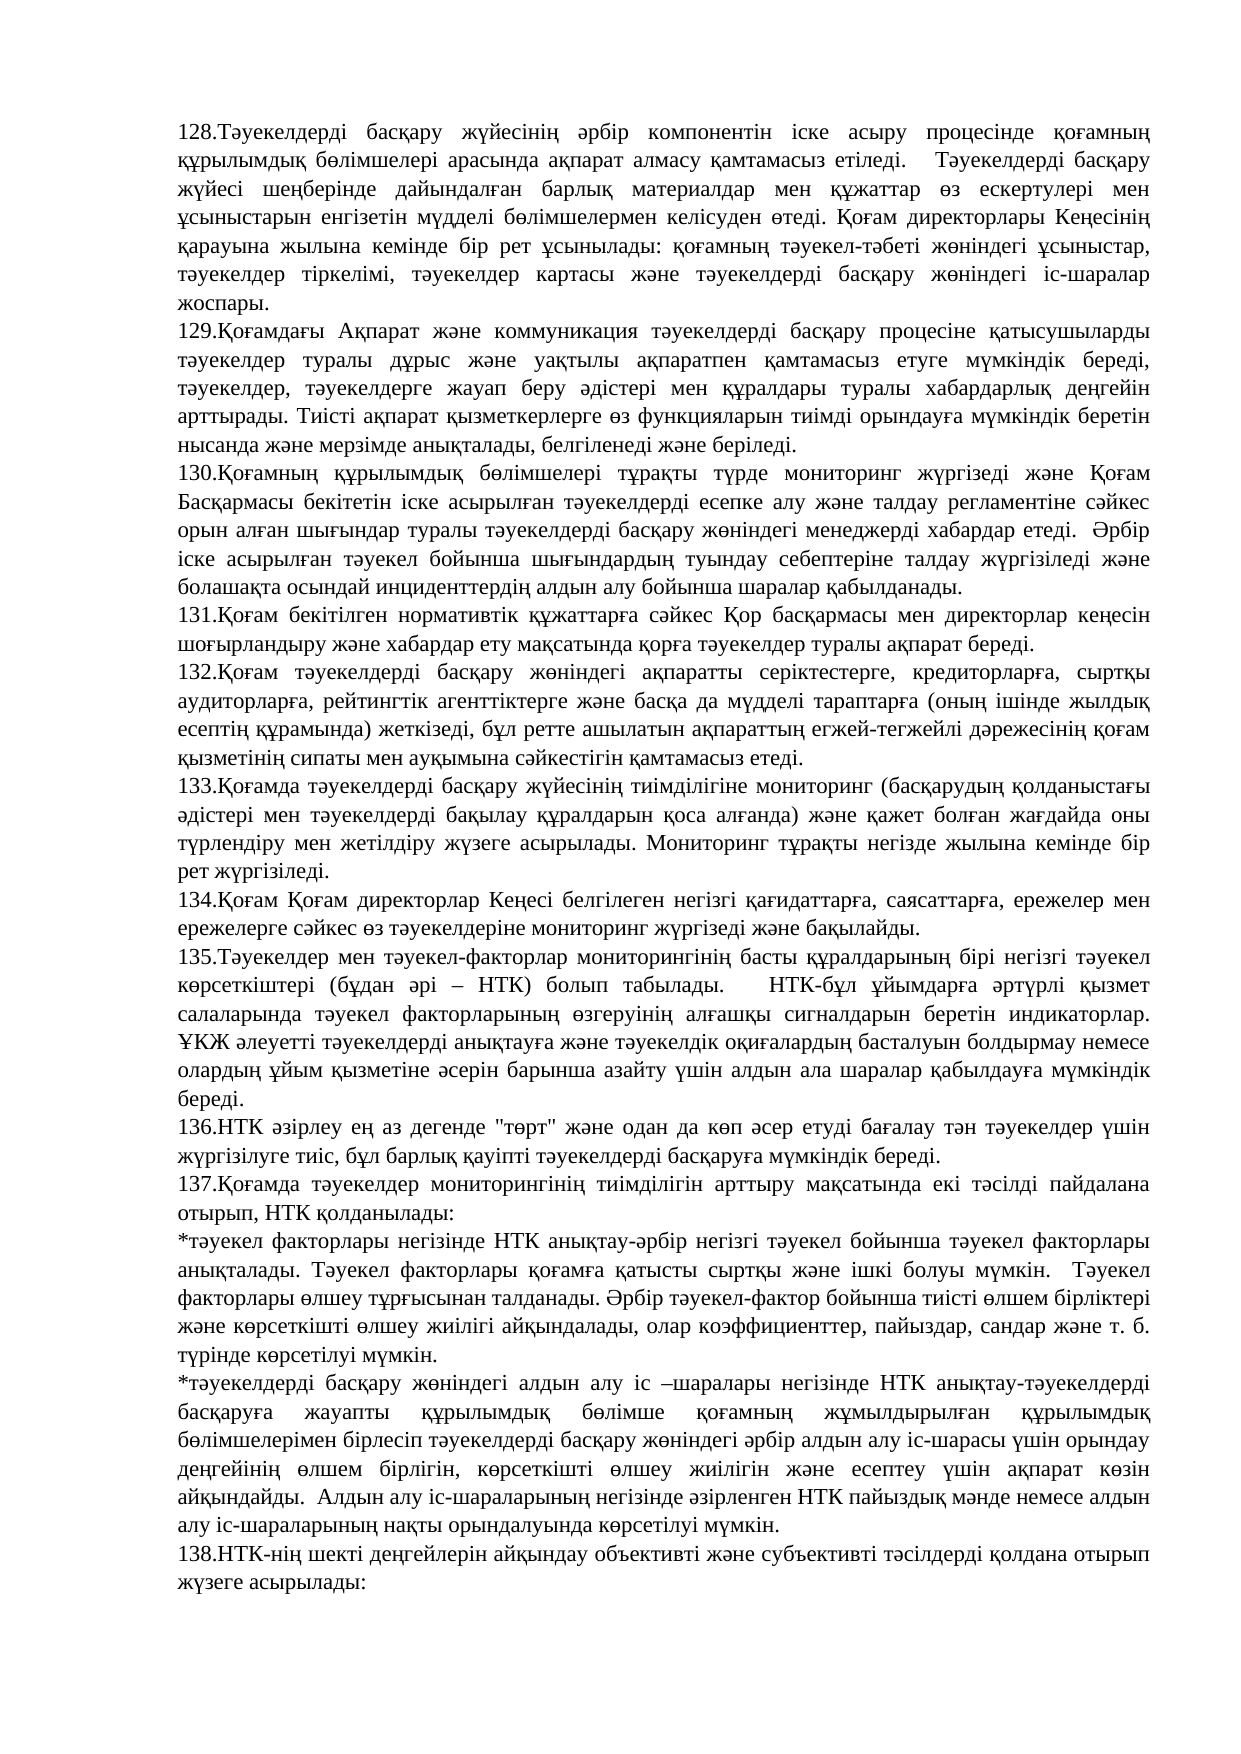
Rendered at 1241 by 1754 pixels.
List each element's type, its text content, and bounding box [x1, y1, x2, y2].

text 132.Қоғам тәуекелдерді басқару жөніндегі ақпаратты серіктестерге, кредиторларға, сыртқы аудиторларға, рейтингтік агенттіктерге және басқа да мүдделі тараптарға (оның ішінде жылдық есептің құрамында) жеткізеді, бұл ретте ашылатын ақпараттың егжей-тегжейлі дәрежесінің қоғам қызметінің сипаты мен ауқымына сәйкестігін қамтамасыз етеді. [177, 658, 1152, 770]
text 136.НТК әзірлеу ең аз дегенде "төрт" және одан да көп әсер етуді бағалау тән тәуекелдер үшін жүргізілуге тиіс, бұл барлық қауіпті тәуекелдерді басқаруға мүмкіндік береді. [177, 1113, 1152, 1168]
text 128.Тәуекелдерді басқару жүйесінің әрбір компонентін іске асыру процесінде қоғамның құрылымдық бөлімшелері арасында ақпарат алмасу қамтамасыз етіледі. Тәуекелдерді басқару жүйесі шеңберінде дайындалған барлық материалдар мен құжаттар өз ескертулері мен ұсыныстарын енгізетін мүдделі бөлімшелермен келісуден өтеді. Қоғам директорлары Кеңесінің қарауына жылына кемінде бір рет ұсынылады: қоғамның тәуекел-тәбеті жөніндегі ұсыныстар, тәуекелдер тіркелімі, тәуекелдер картасы және тәуекелдерді басқару жөніндегі іс-шаралар жоспары. [177, 118, 1152, 315]
text 130.Қоғамның құрылымдық бөлімшелері тұрақты түрде мониторинг жүргізеді және Қоғам Басқармасы бекітетін іске асырылған тәуекелдерді есепке алу және талдау регламентіне сәйкес орын алған шығындар туралы тәуекелдерді басқару жөніндегі менеджерді хабардар етеді. Әрбір іске асырылған тәуекел бойынша шығындардың туындау себептеріне талдау жүргізіледі және болашақта осындай инциденттердің алдын алу бойынша шаралар қабылданады. [177, 459, 1152, 599]
text 135.Тәуекелдер мен тәуекел-факторлар мониторингінің басты құралдарының бірі негізгі тәуекел көрсеткіштері (бұдан әрі – НТК) болып табылады. НТК-бұл ұйымдарға әртүрлі қызмет салаларында тәуекел факторларының өзгеруінің алғашқы сигналдарын беретін индикаторлар. ҰКЖ әлеуетті тәуекелдерді анықтауға және тәуекелдік оқиғалардың басталуын болдырмау немесе олардың ұйым қызметіне әсерін барынша азайту үшін алдын ала шаралар қабылдауға мүмкіндік береді. [177, 943, 1152, 1111]
text *тәуекел факторлары негізінде НТК анықтау-әрбір негізгі тәуекел бойынша тәуекел факторлары анықталады. Тәуекел факторлары қоғамға қатысты сыртқы және ішкі болуы мүмкін. Тәуекел факторлары өлшеу тұрғысынан талданады. Әрбір тәуекел-фактор бойынша тиісті өлшем бірліктері және көрсеткішті өлшеу жиілігі айқындалады, олар коэффициенттер, пайыздар, сандар және т. б. түрінде көрсетілуі мүмкін. [177, 1227, 1152, 1367]
text 131.Қоғам бекітілген нормативтік құжаттарға сәйкес Қор басқармасы мен директорлар кеңесін шоғырландыру және хабардар ету мақсатында қорға тәуекелдер туралы ақпарат береді. [177, 602, 1152, 656]
text *тәуекелдерді басқару жөніндегі алдын алу іс –шаралары негізінде НТК анықтау-тәуекелдерді басқаруға жауапты құрылымдық бөлімше қоғамның жұмылдырылған құрылымдық бөлімшелерімен бірлесіп тәуекелдерді басқару жөніндегі әрбір алдын алу іс-шарасы үшін орындау деңгейінің өлшем бірлігін, көрсеткішті өлшеу жиілігін және есептеу үшін ақпарат көзін айқындайды. Алдын алу іс-шараларының негізінде әзірленген НТК пайыздық мәнде немесе алдын алу іс-шараларының нақты орындалуында көрсетілуі мүмкін. [177, 1369, 1152, 1538]
text 137.Қоғамда тәуекелдер мониторингінің тиімділігін арттыру мақсатында екі тәсілді пайдалана отырып, НТК қолданылады: [177, 1170, 1152, 1225]
text 133.Қоғамда тәуекелдерді басқару жүйесінің тиімділігіне мониторинг (басқарудың қолданыстағы әдістері мен тәуекелдерді бақылау құралдарын қоса алғанда) және қажет болған жағдайда оны түрлендіру мен жетілдіру жүзеге асырылады. Мониторинг тұрақты негізде жылына кемінде бір рет жүргізіледі. [177, 772, 1152, 884]
text 138.НТК-нің шекті деңгейлерін айқындау объективті және субъективті тәсілдерді қолдана отырып жүзеге асырылады: [177, 1540, 1152, 1595]
text 134.Қоғам Қоғам директорлар Кеңесі белгілеген негізгі қағидаттарға, саясаттарға, ережелер мен ережелерге сәйкес өз тәуекелдеріне мониторинг жүргізеді және бақылайды. [177, 886, 1152, 941]
text 129.Қоғамдағы Ақпарат және коммуникация тәуекелдерді басқару процесіне қатысушыларды тәуекелдер туралы дұрыс және уақтылы ақпаратпен қамтамасыз етуге мүмкіндік береді, тәуекелдер, тәуекелдерге жауап беру әдістері мен құралдары туралы хабардарлық деңгейін арттырады. Тиісті ақпарат қызметкерлерге өз функцияларын тиімді орындауға мүмкіндік беретін нысанда және мерзімде анықталады, белгіленеді және беріледі. [177, 317, 1152, 457]
